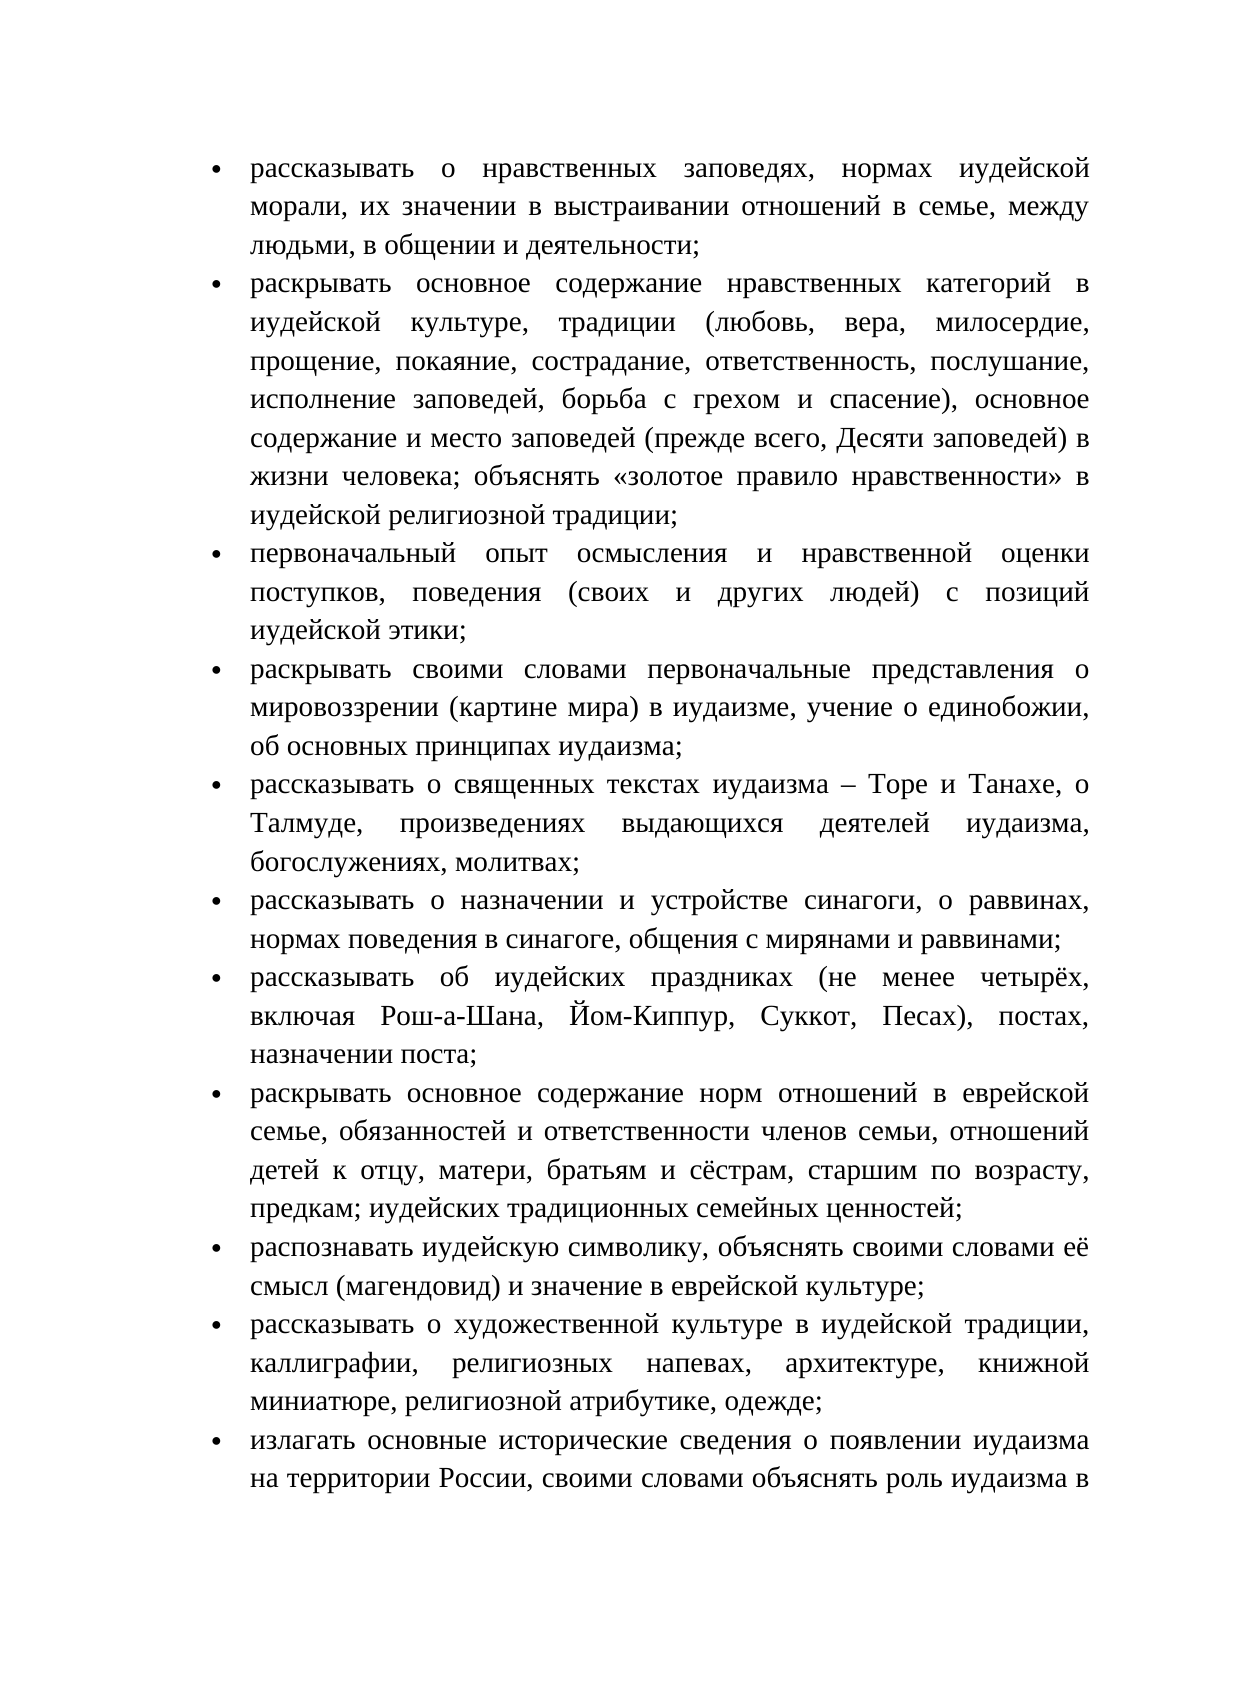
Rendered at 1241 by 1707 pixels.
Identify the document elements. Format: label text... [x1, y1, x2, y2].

list распознавать иудейскую символику, объяснять своими словами её смысл (магендовид) и значение в еврейской культуре; [212, 1229, 1090, 1301]
list рассказывать об иудейских праздниках (не менее четырёх, включая Рош-а-Шана, Йом-Киппур, Суккот, Песах), постах, назначении поста; [212, 959, 1090, 1070]
list рассказывать о назначении и устройстве синагоги, о раввинах, нормах поведения в синагоге, общения с мирянами и раввинами; [212, 882, 1090, 954]
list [212, 1422, 1090, 1494]
list рассказывать о нравственных заповедях, нормах иудейской морали, их значении в выстраивании отношений в семье, между людьми, в общении и деятельности; [212, 150, 1090, 261]
list раскрывать основное содержание норм отношений в еврейской семье, обязанностей и ответственности членов семьи, отношений детей к отцу, матери, братьям и сёстрам, старшим по возрасту, предкам; иудейских традиционных семейных ценностей; [212, 1075, 1090, 1224]
list первоначальный опыт осмысления и нравственной оценки поступков, поведения (своих и других людей) с позиций иудейской этики; [212, 535, 1090, 646]
list рассказывать о священных текстах иудаизма – Торе и Танахе, о Талмуде, произведениях выдающихся деятелей иудаизма, богослужениях, молитвах; [212, 767, 1090, 877]
list раскрывать своими словами первоначальные представления о мировоззрении (картине мира) в иудаизме, учение о единобожии, об основных принципах иудаизма; [212, 651, 1090, 762]
list рассказывать о художественной культуре в иудейской традиции, каллиграфии, религиозных напевах, архитектуре, книжной миниатюре, религиозной атрибутике, одежде; [212, 1306, 1090, 1417]
list раскрывать основное содержание нравственных категорий в иудейской культуре, традиции (любовь, вера, милосердие, прощение, покаяние, сострадание, ответственность, послушание, исполнение заповедей, борьба с грехом и спасение), основное содержание и место заповедей (прежде всего, Десяти заповедей) в жизни человека; объяснять «золотое правило нравственности» в иудейской религиозной традиции; [212, 266, 1090, 530]
